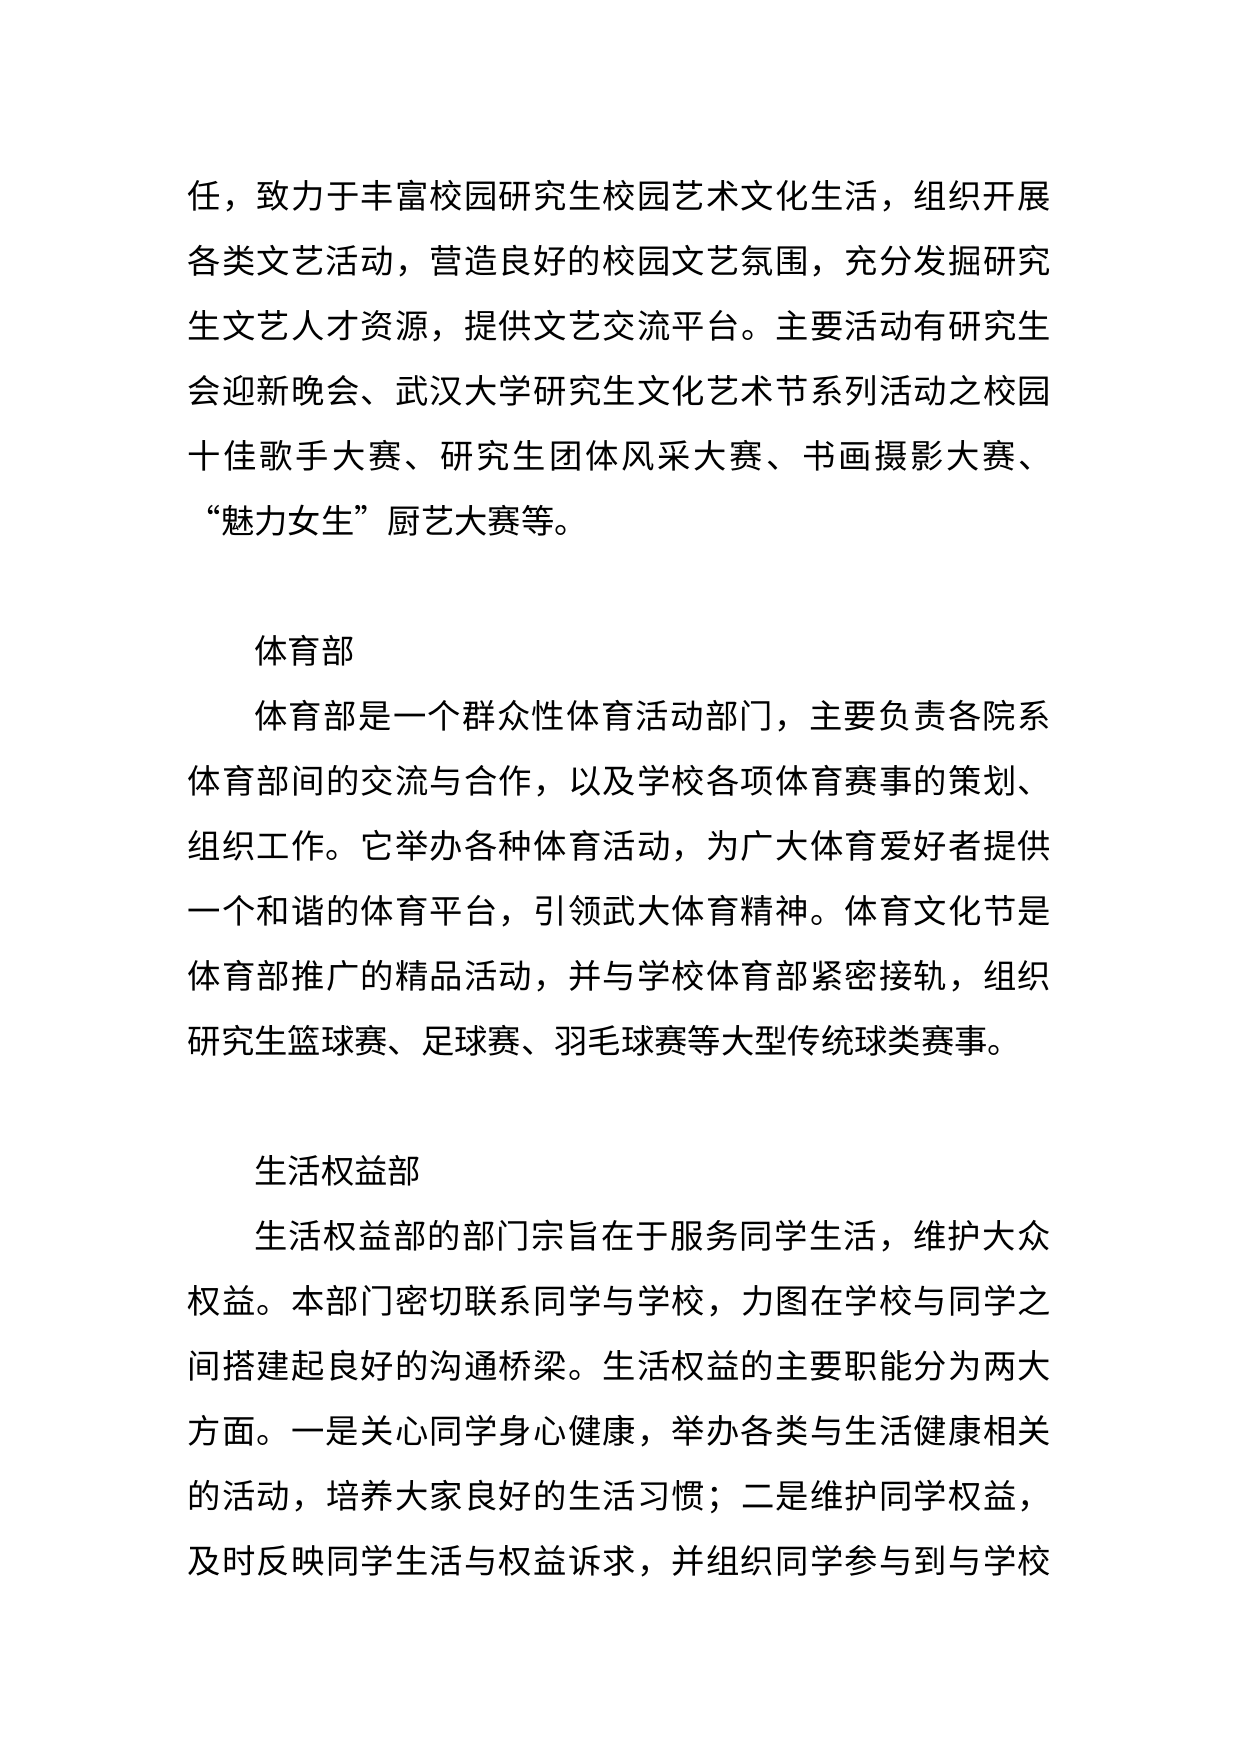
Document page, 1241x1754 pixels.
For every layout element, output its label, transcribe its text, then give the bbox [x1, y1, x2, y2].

text 体育部是一个群众性体育活动部门，主要负责各院系体育部间的交流与合作，以及学校各项体育赛事的策划、组织工作。它举办各种体育活动，为广大体育爱好者提供一个和谐的体育平台，引领武大体育精神。体育文化节是体育部推广的精品活动，并与学校体育部紧密接轨，组织研究生篮球赛、足球赛、羽毛球赛等大型传统球类赛事。 [187, 682, 1053, 1072]
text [187, 1202, 1053, 1592]
subtitle 生活权益部 [187, 1137, 1053, 1202]
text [187, 162, 1053, 552]
subtitle 体育部 [187, 617, 1053, 682]
